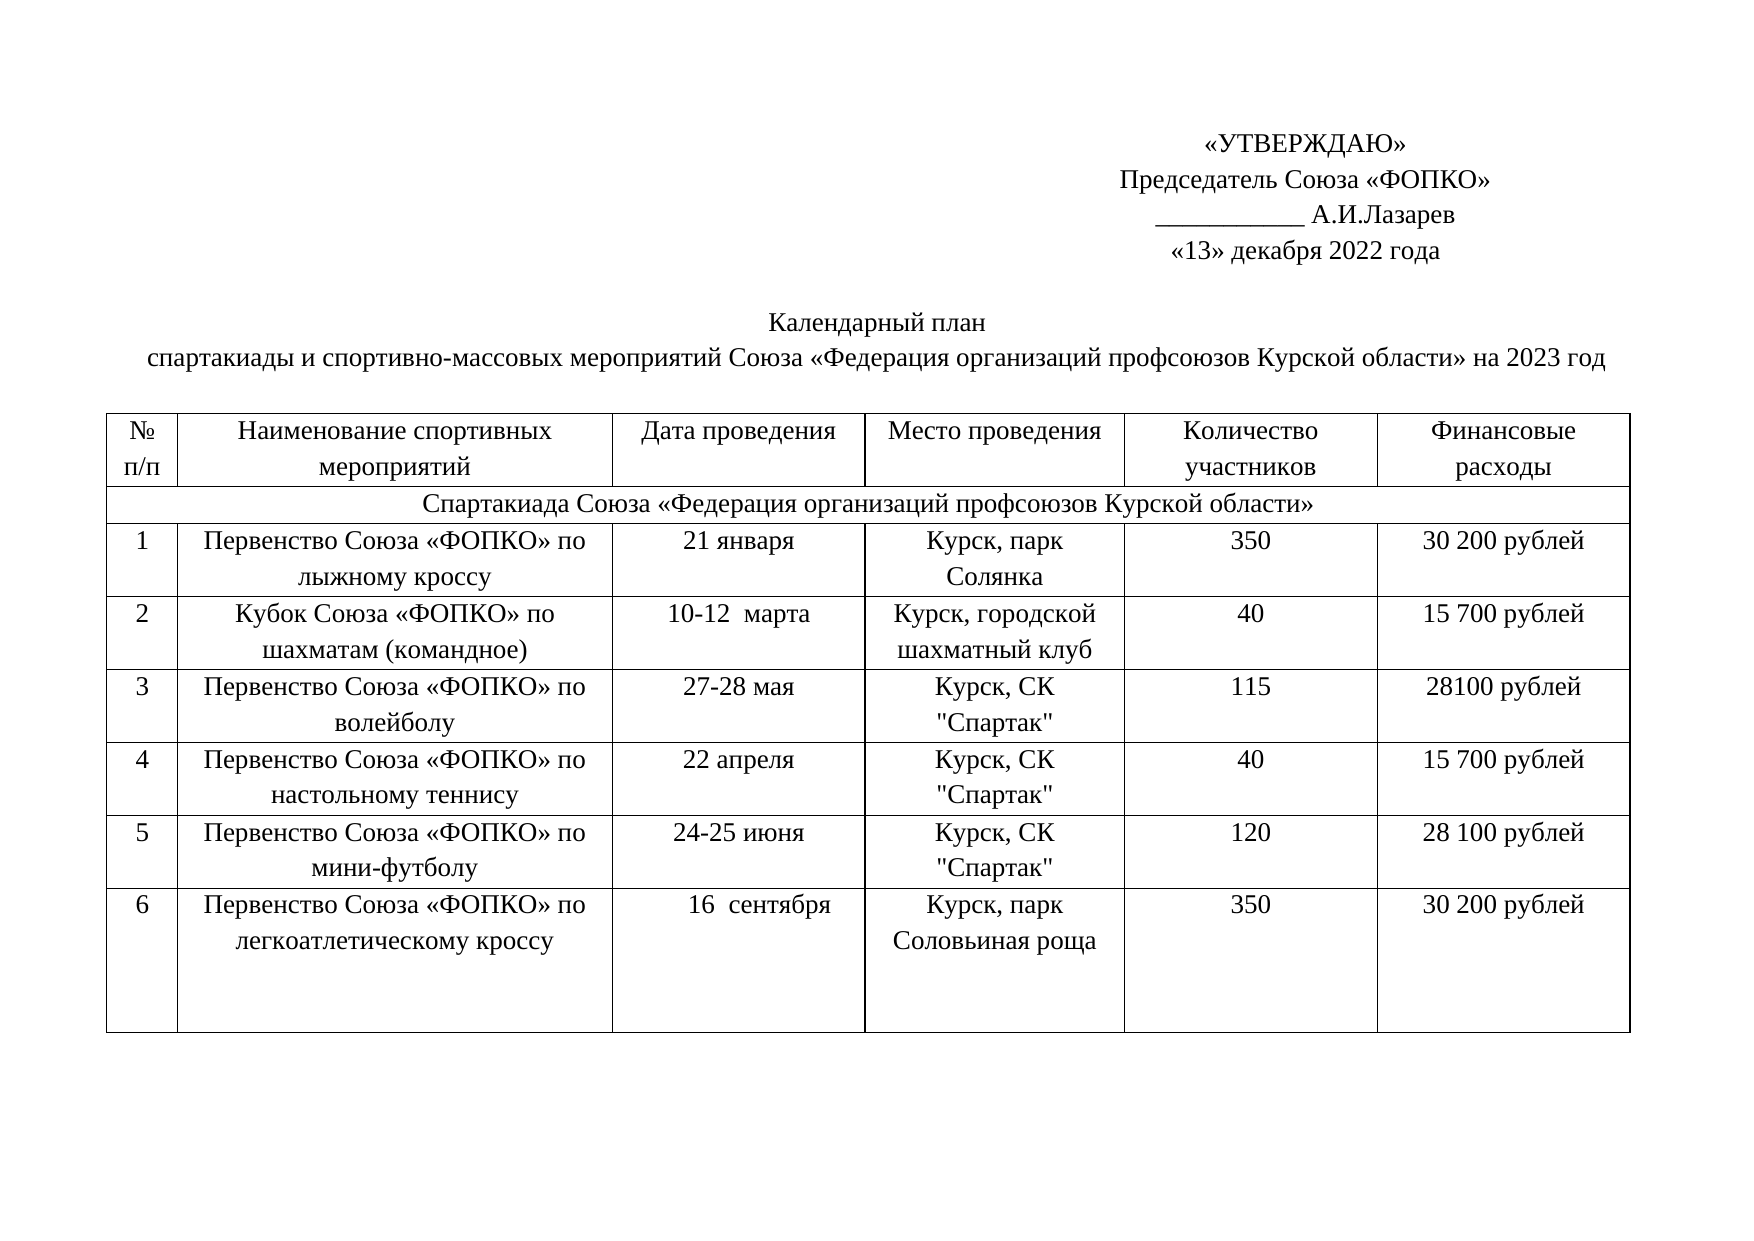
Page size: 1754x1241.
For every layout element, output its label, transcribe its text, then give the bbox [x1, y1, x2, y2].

table_cell 24-25 июня [613, 816, 864, 888]
table_cell 28100 рублей [1378, 670, 1629, 742]
table_cell Первенство Союза «ФОПКО» по настольному теннису [178, 743, 612, 815]
table_cell Первенство Союза «ФОПКО» по волейболу [178, 670, 612, 742]
table_cell Первенство Союза «ФОПКО» по легкоатлетическому кроссу [178, 889, 612, 1032]
table_header № п/п [107, 414, 177, 486]
table_cell Кубок Союза «ФОПКО» по шахматам (командное) [178, 597, 612, 669]
table_cell 10-12 марта [613, 597, 864, 669]
table_cell Курск, городской шахматный клуб [866, 597, 1124, 669]
table_cell Первенство Союза «ФОПКО» по мини-футболу [178, 816, 612, 888]
table_header Финансовые расходы [1378, 414, 1629, 486]
text Календарный план [118, 306, 1636, 337]
table_cell 15 700 рублей [1378, 597, 1629, 669]
table_cell 22 апреля [613, 743, 864, 815]
table_cell 40 [1125, 597, 1377, 669]
table_header Количество участников [1125, 414, 1377, 486]
table_cell Курск, СК "Спартак" [866, 670, 1124, 742]
table_cell 30 200 рублей [1378, 524, 1629, 596]
table_cell 1 [107, 524, 177, 596]
table_cell Первенство Союза «ФОПКО» по лыжному кроссу [178, 524, 612, 596]
text ___________ А.И.Лазарев [974, 198, 1636, 230]
table_cell 5 [107, 816, 177, 888]
table_cell 115 [1125, 670, 1377, 742]
table_cell 3 [107, 670, 177, 742]
table_cell 6 [107, 889, 177, 1032]
table_cell 350 [1125, 524, 1377, 596]
table_cell 15 700 рублей [1378, 743, 1629, 815]
text «13» декабря 2022 года [974, 234, 1636, 265]
table_cell 21 января [613, 524, 864, 596]
table_cell 28 100 рублей [1378, 816, 1629, 888]
table_header Наименование спортивных мероприятий [178, 414, 612, 486]
table_cell 350 [1125, 889, 1377, 1032]
table_header Дата проведения [613, 414, 864, 486]
table_cell 27-28 мая [613, 670, 864, 742]
table_cell 120 [1125, 816, 1377, 888]
table_header Место проведения [866, 414, 1124, 486]
table_cell 2 [107, 597, 177, 669]
table_cell Курск, парк Солянка [866, 524, 1124, 596]
table_cell Курск, СК "Спартак" [866, 816, 1124, 888]
text спартакиады и спортивно-массовых мероприятий Союза «Федерация организаций профсоюзов Курской области» на 2023 год [118, 341, 1636, 373]
table_cell Спартакиада Союза «Федерация организаций профсоюзов Курской области» [107, 487, 1629, 523]
table_cell 16 сентября [613, 889, 864, 1032]
text «УТВЕРЖДАЮ» [974, 127, 1636, 158]
text Председатель Союза «ФОПКО» [974, 163, 1636, 194]
table_cell 30 200 рублей [1378, 889, 1629, 1032]
table_cell 40 [1125, 743, 1377, 815]
table_cell Курск, парк Соловьиная роща [866, 889, 1124, 1032]
table_cell 4 [107, 743, 177, 815]
table_cell Курск, СК "Спартак" [866, 743, 1124, 815]
